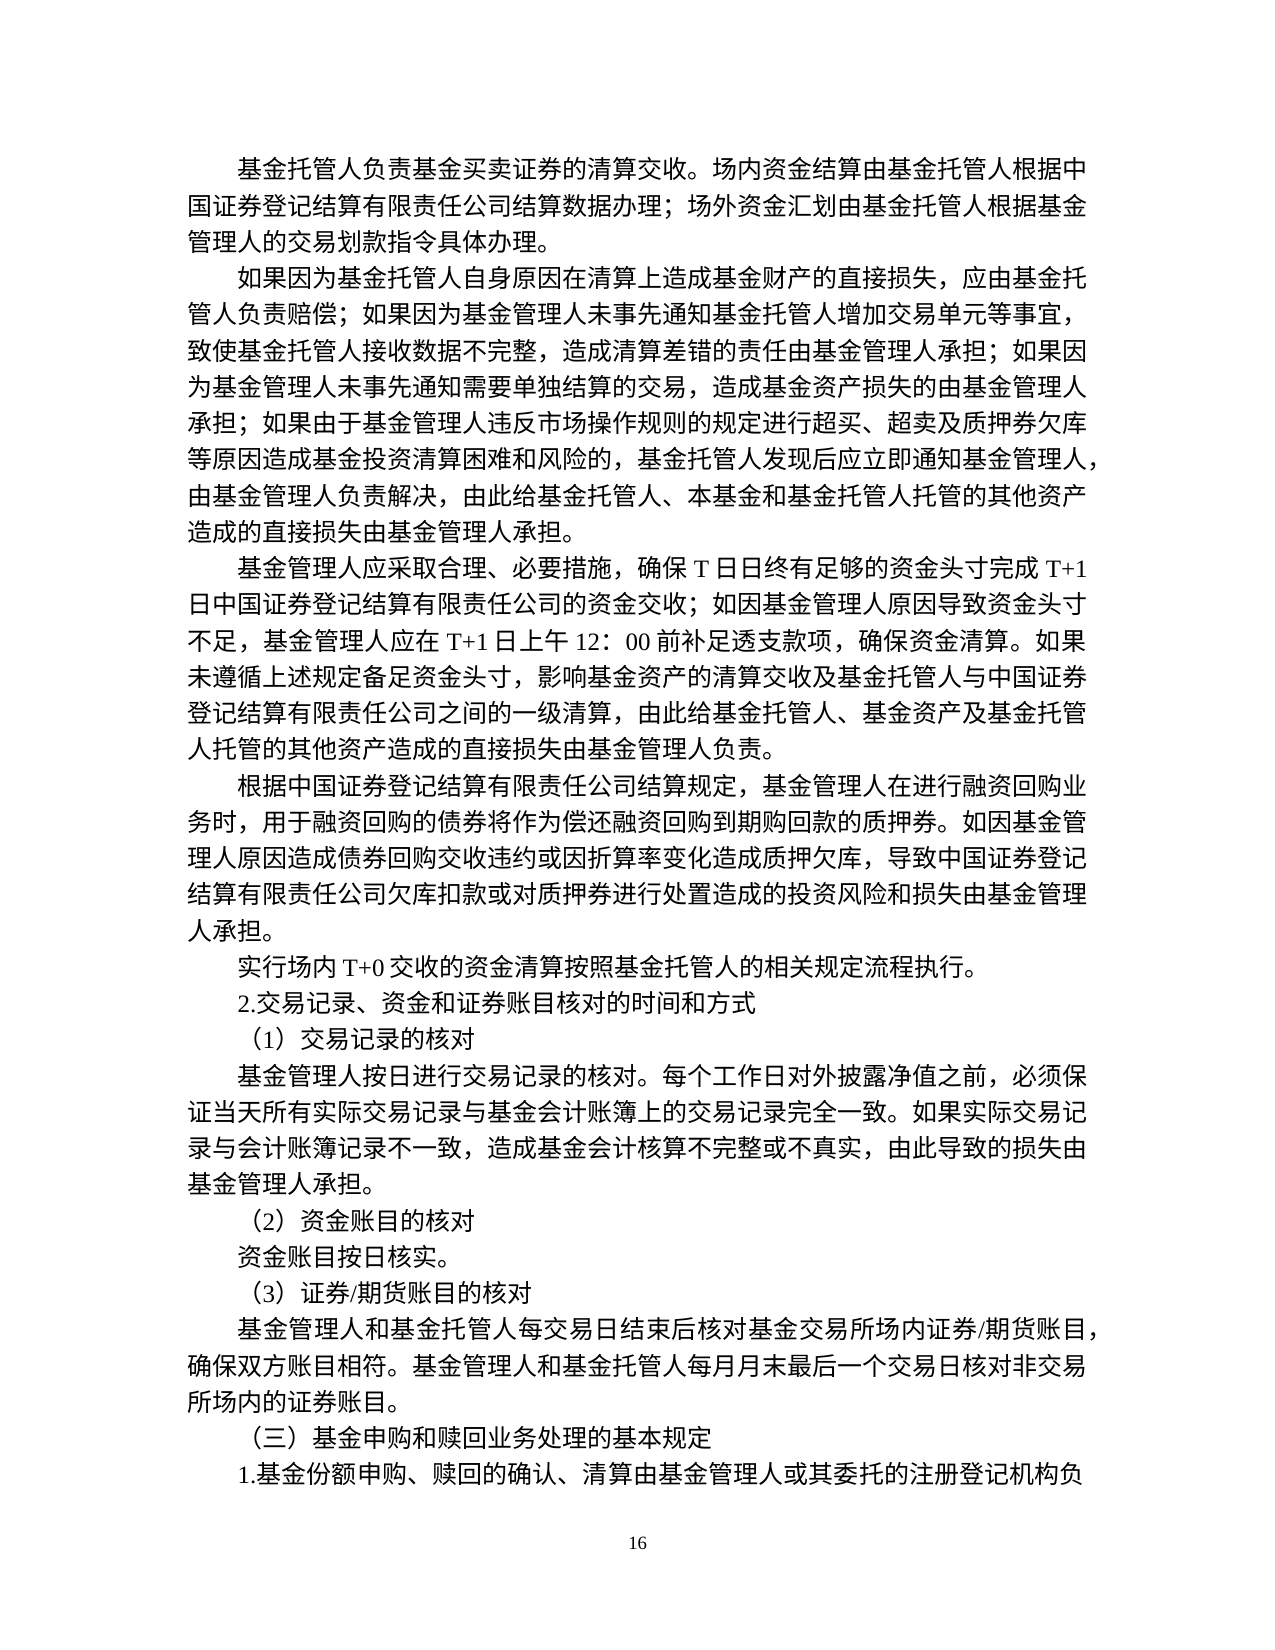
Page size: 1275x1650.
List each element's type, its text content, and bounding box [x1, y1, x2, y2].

text 资金账目按日核实。 [187, 1237, 1087, 1274]
text 基金管理人按日进行交易记录的核对。每个工作日对外披露净值之前，必须保证当天所有实际交易记录与基金会计账簿上的交易记录完全一致。如果实际交易记录与会计账簿记录不一致，造成基金会计核算不完整或不真实，由此导致的损失由基金管理人承担。 [187, 1056, 1087, 1201]
text （3）证券/期货账目的核对 [187, 1274, 1087, 1310]
text （1）交易记录的核对 [187, 1020, 1087, 1056]
text 如果因为基金托管人自身原因在清算上造成基金财产的直接损失，应由基金托管人负责赔偿；如果因为基金管理人未事先通知基金托管人增加交易单元等事宜，致使基金托管人接收数据不完整，造成清算差错的责任由基金管理人承担；如果因为基金管理人未事先通知需要单独结算的交易，造成基金资产损失的由基金管理人承担；如果由于基金管理人违反市场操作规则的规定进行超买、超卖及质押券欠库等原因造成基金投资清算困难和风险的，基金托管人发现后应立即通知基金管理人，由基金管理人负责解决，由此给基金托管人、本基金和基金托管人托管的其他资产造成的直接损失由基金管理人承担。 [187, 259, 1087, 549]
text 2.交易记录、资金和证券账目核对的时间和方式 [187, 984, 1087, 1020]
text （2）资金账目的核对 [187, 1201, 1087, 1237]
text 基金托管人负责基金买卖证券的清算交收。场内资金结算由基金托管人根据中国证券登记结算有限责任公司结算数据办理；场外资金汇划由基金托管人根据基金管理人的交易划款指令具体办理。 [187, 150, 1087, 259]
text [187, 1455, 1087, 1491]
text 根据中国证券登记结算有限责任公司结算规定，基金管理人在进行融资回购业务时，用于融资回购的债券将作为偿还融资回购到期购回款的质押券。如因基金管理人原因造成债券回购交收违约或因折算率变化造成质押欠库，导致中国证券登记结算有限责任公司欠库扣款或对质押券进行处置造成的投资风险和损失由基金管理人承担。 [187, 766, 1087, 947]
text 基金管理人应采取合理、必要措施，确保T日日终有足够的资金头寸完成 T+1日中国证券登记结算有限责任公司的资金交收；如因基金管理人原因导致资金头寸不足，基金管理人应在T+1日上午12：00前补足透支款项，确保资金清算。如果未遵循上述规定备足资金头寸，影响基金资产的清算交收及基金托管人与中国证券登记结算有限责任公司之间的一级清算，由此给基金托管人、基金资产及基金托管人托管的其他资产造成的直接损失由基金管理人负责。 [187, 549, 1087, 766]
text （三）基金申购和赎回业务处理的基本规定 [187, 1419, 1087, 1455]
text 实行场内T+0交收的资金清算按照基金托管人的相关规定流程执行。 [187, 947, 1087, 984]
text 基金管理人和基金托管人每交易日结束后核对基金交易所场内证券/期货账目，确保双方账目相符。基金管理人和基金托管人每月月末最后一个交易日核对非交易所场内的证券账目。 [187, 1310, 1087, 1419]
